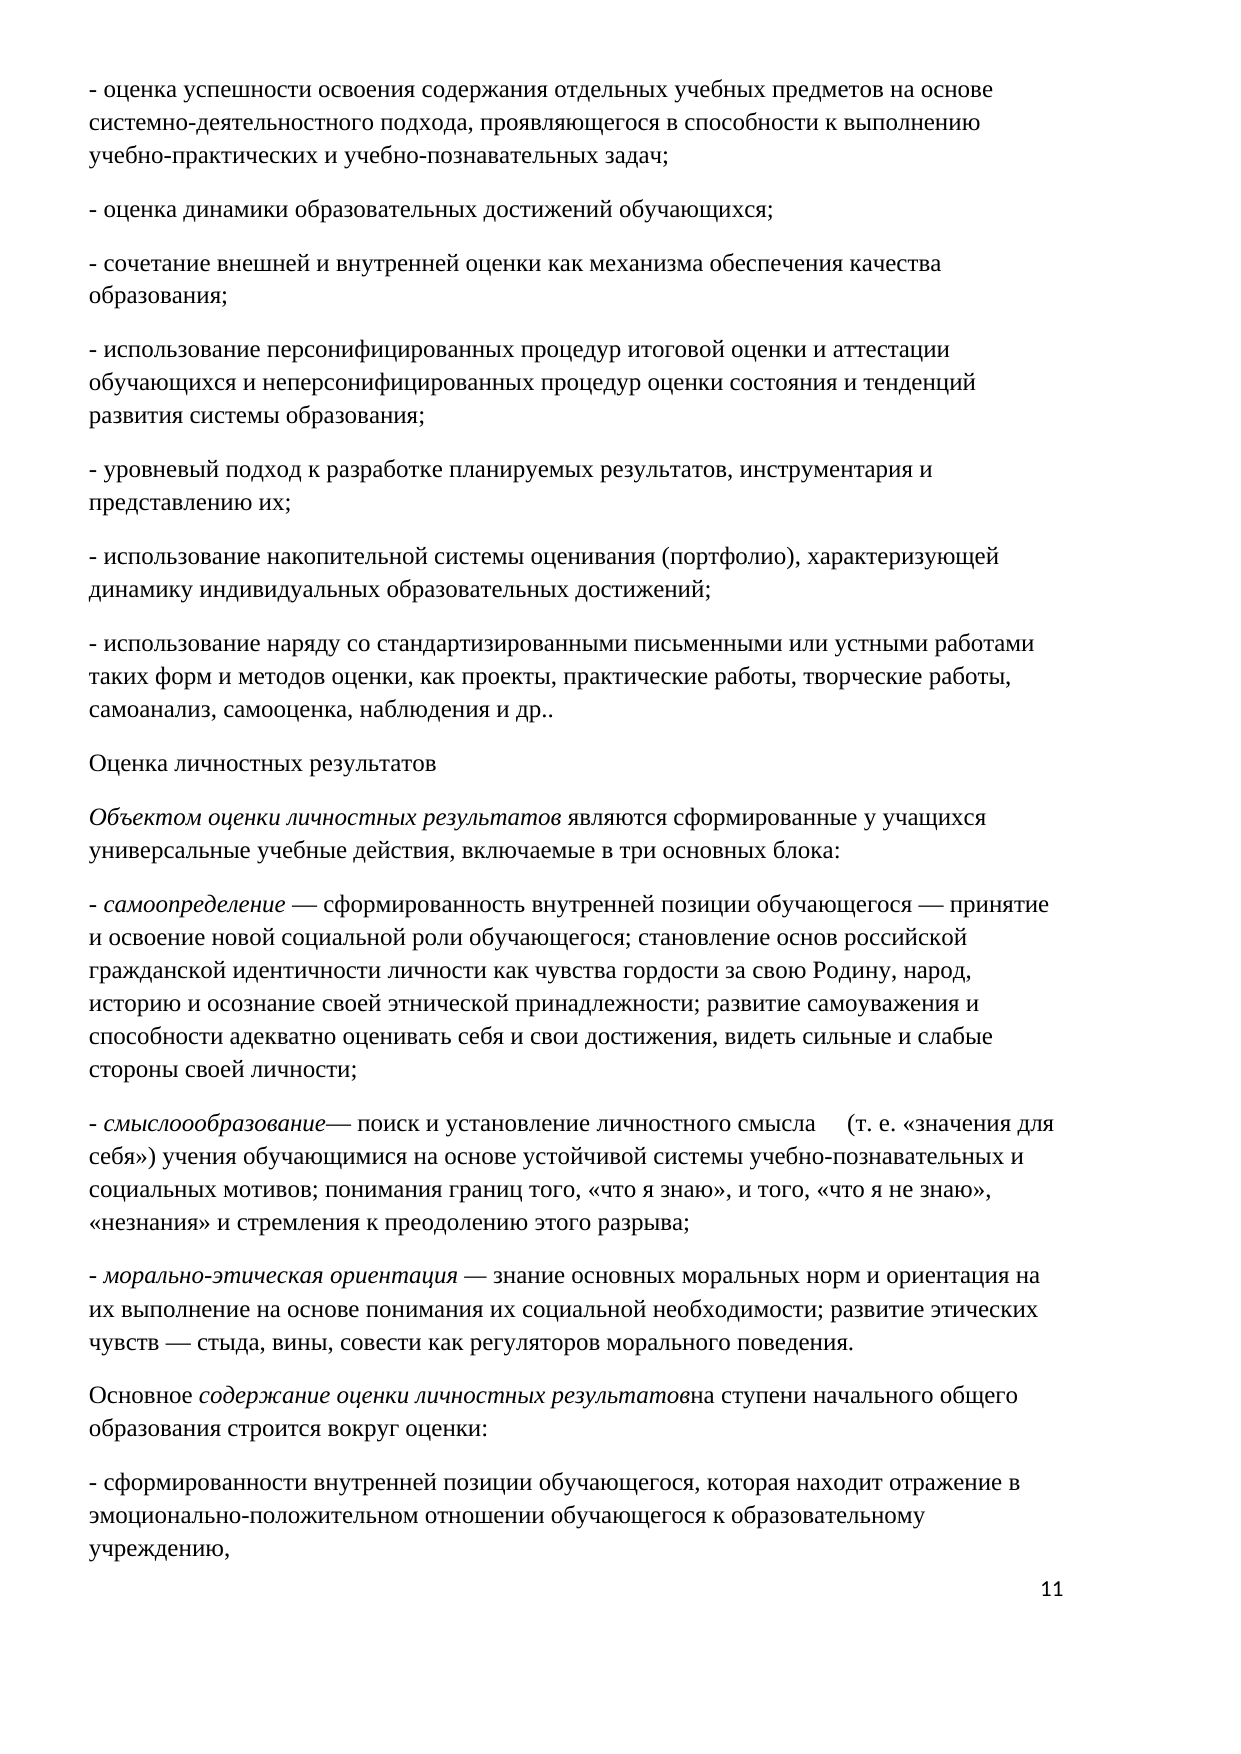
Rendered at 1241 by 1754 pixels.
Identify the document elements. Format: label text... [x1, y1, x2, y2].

text - оценка динамики образовательных достижений обучающихся; [89, 194, 1063, 222]
text - использование накопительной системы оценивания (портфолио), характеризующей динамику индивидуальных образовательных достижений; [89, 541, 1063, 603]
text - оценка успешности освоения содержания отдельных учебных предметов на основе системно-деятельностного подхода, проявляющегося в способности к выполнению учебно-практических и учебно-познавательных задач; [89, 74, 1063, 169]
text - использование персонифицированных процедур итоговой оценки и аттестации обучающихся и неперсонифицированных процедур оценки состояния и тенденций развития системы образования; [89, 334, 1063, 429]
text Объектом оценки личностных результатов являются сформированные у учащихся универсальные учебные действия, включаемые в три основных блока: [89, 802, 1063, 864]
text - смыслоообразование— поиск и установление личностного смысла (т. е. «значения для себя») учения обучающимися на основе устойчивой системы учебно-познавательных и социальных мотивов; понимания границ того, «что я знаю», и того, «что я не знаю», «незнания» и стремления к преодолению этого разрыва; [89, 1108, 1063, 1236]
text - уровневый подход к разработке планируемых результатов, инструментария и представлению их; [89, 454, 1063, 516]
text Оценка личностных результатов [89, 748, 1063, 777]
text Основное содержание оценки личностных результатовна ступени начального общего образования строится вокруг оценки: [89, 1381, 1063, 1442]
text - сочетание внешней и внутренней оценки как механизма обеспечения качества образования; [89, 248, 1063, 309]
text - сформированности внутренней позиции обучающегося, которая находит отражение в эмоционально-положительном отношении обучающегося к образовательному учреждению, [89, 1467, 1063, 1562]
text - морально-этическая ориентация — знание основных моральных норм и ориентация на их выполнение на основе понимания их социальной необходимости; развитие этических чувств — стыда, вины, совести как регуляторов морального поведения. [89, 1261, 1063, 1355]
text - использование наряду со стандартизированными письменными или устными работами таких форм и методов оценки, как проекты, практические работы, творческие работы, самоанализ, самооценка, наблюдения и др.. [89, 628, 1063, 723]
text - самоопределение — сформированность внутренней позиции обучающегося — принятие и освоение новой социальной роли обучающегося; становление основ российской гражданской идентичности личности как чувства гордости за свою Родину, народ, историю и осознание своей этнической принадлежности; развитие самоуважения и способности адекватно оценивать себя и свои достижения, видеть сильные и слабые стороны своей личности; [89, 889, 1063, 1083]
